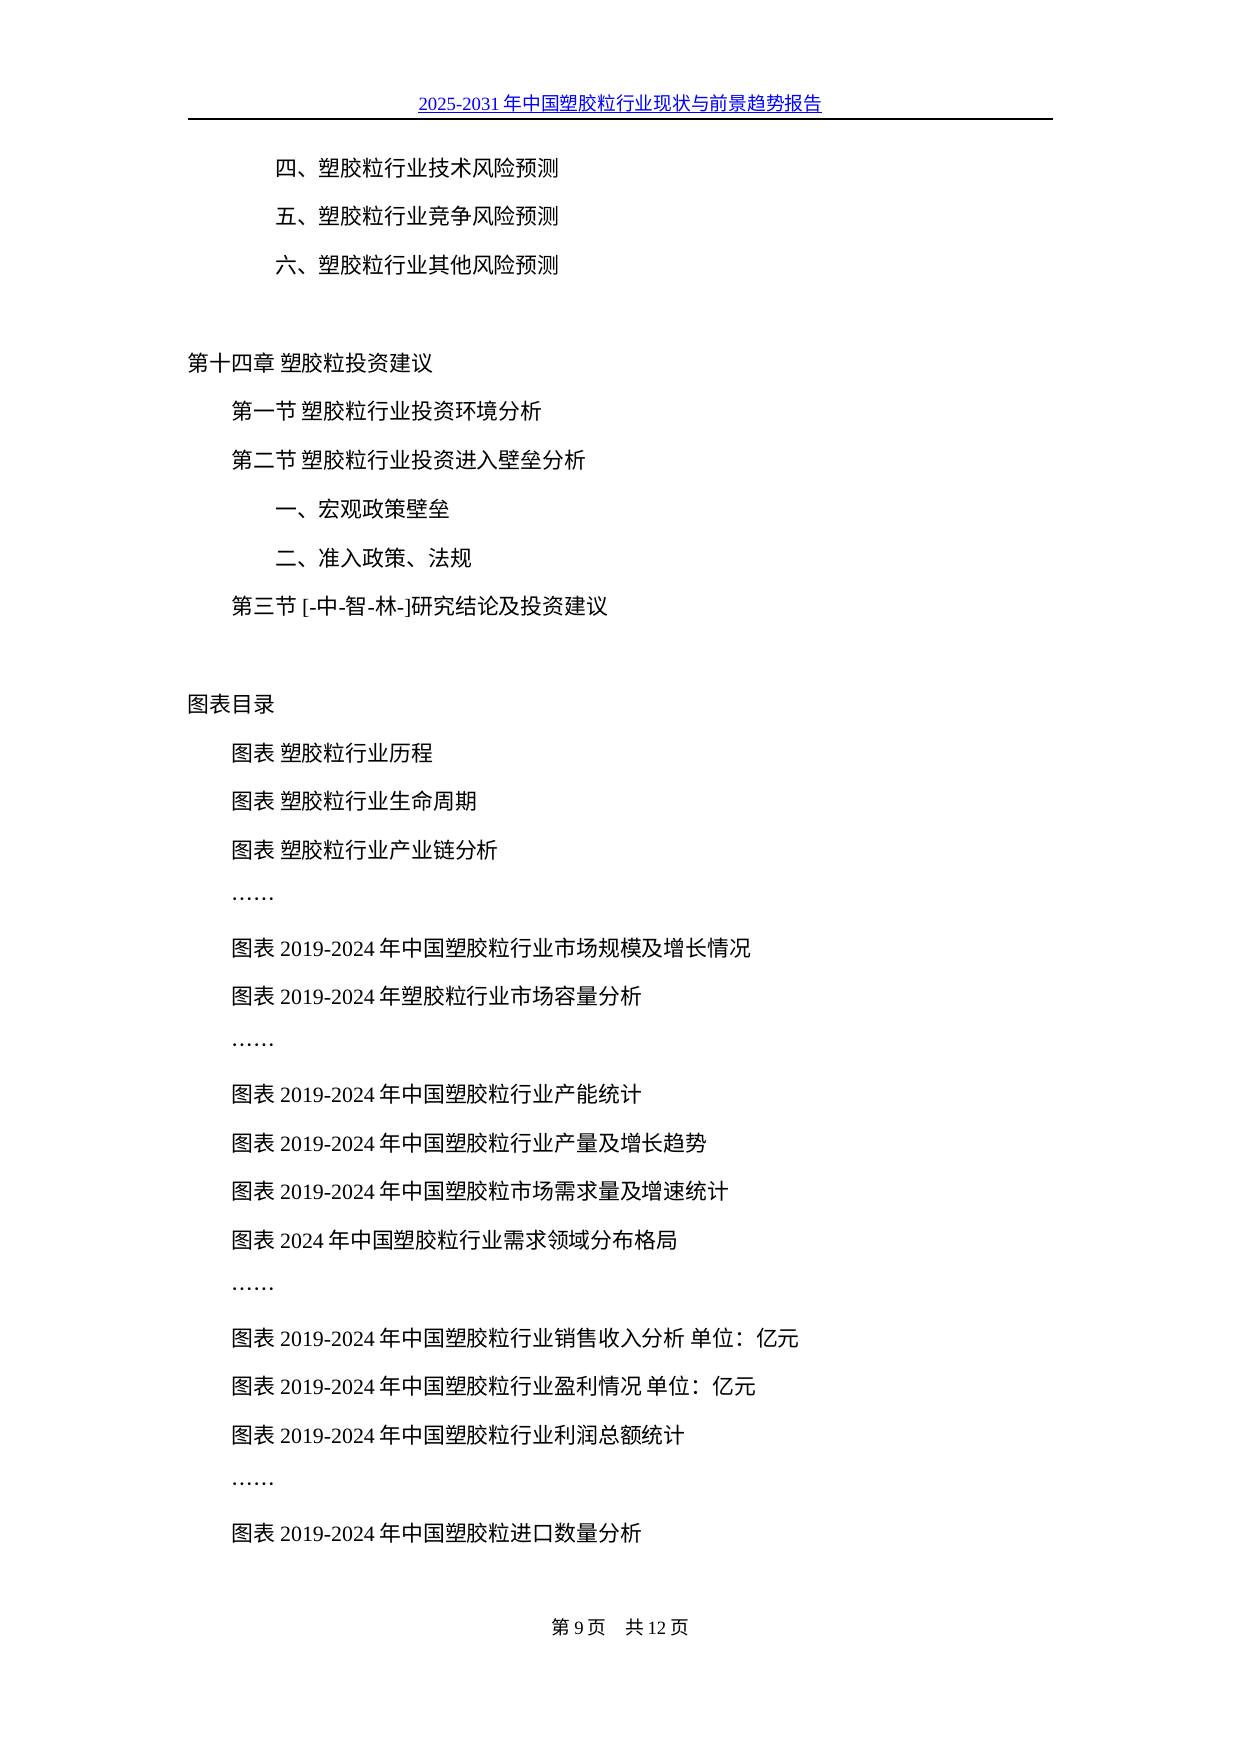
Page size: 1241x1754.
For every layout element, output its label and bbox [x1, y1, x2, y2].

text [187, 150, 1053, 1548]
